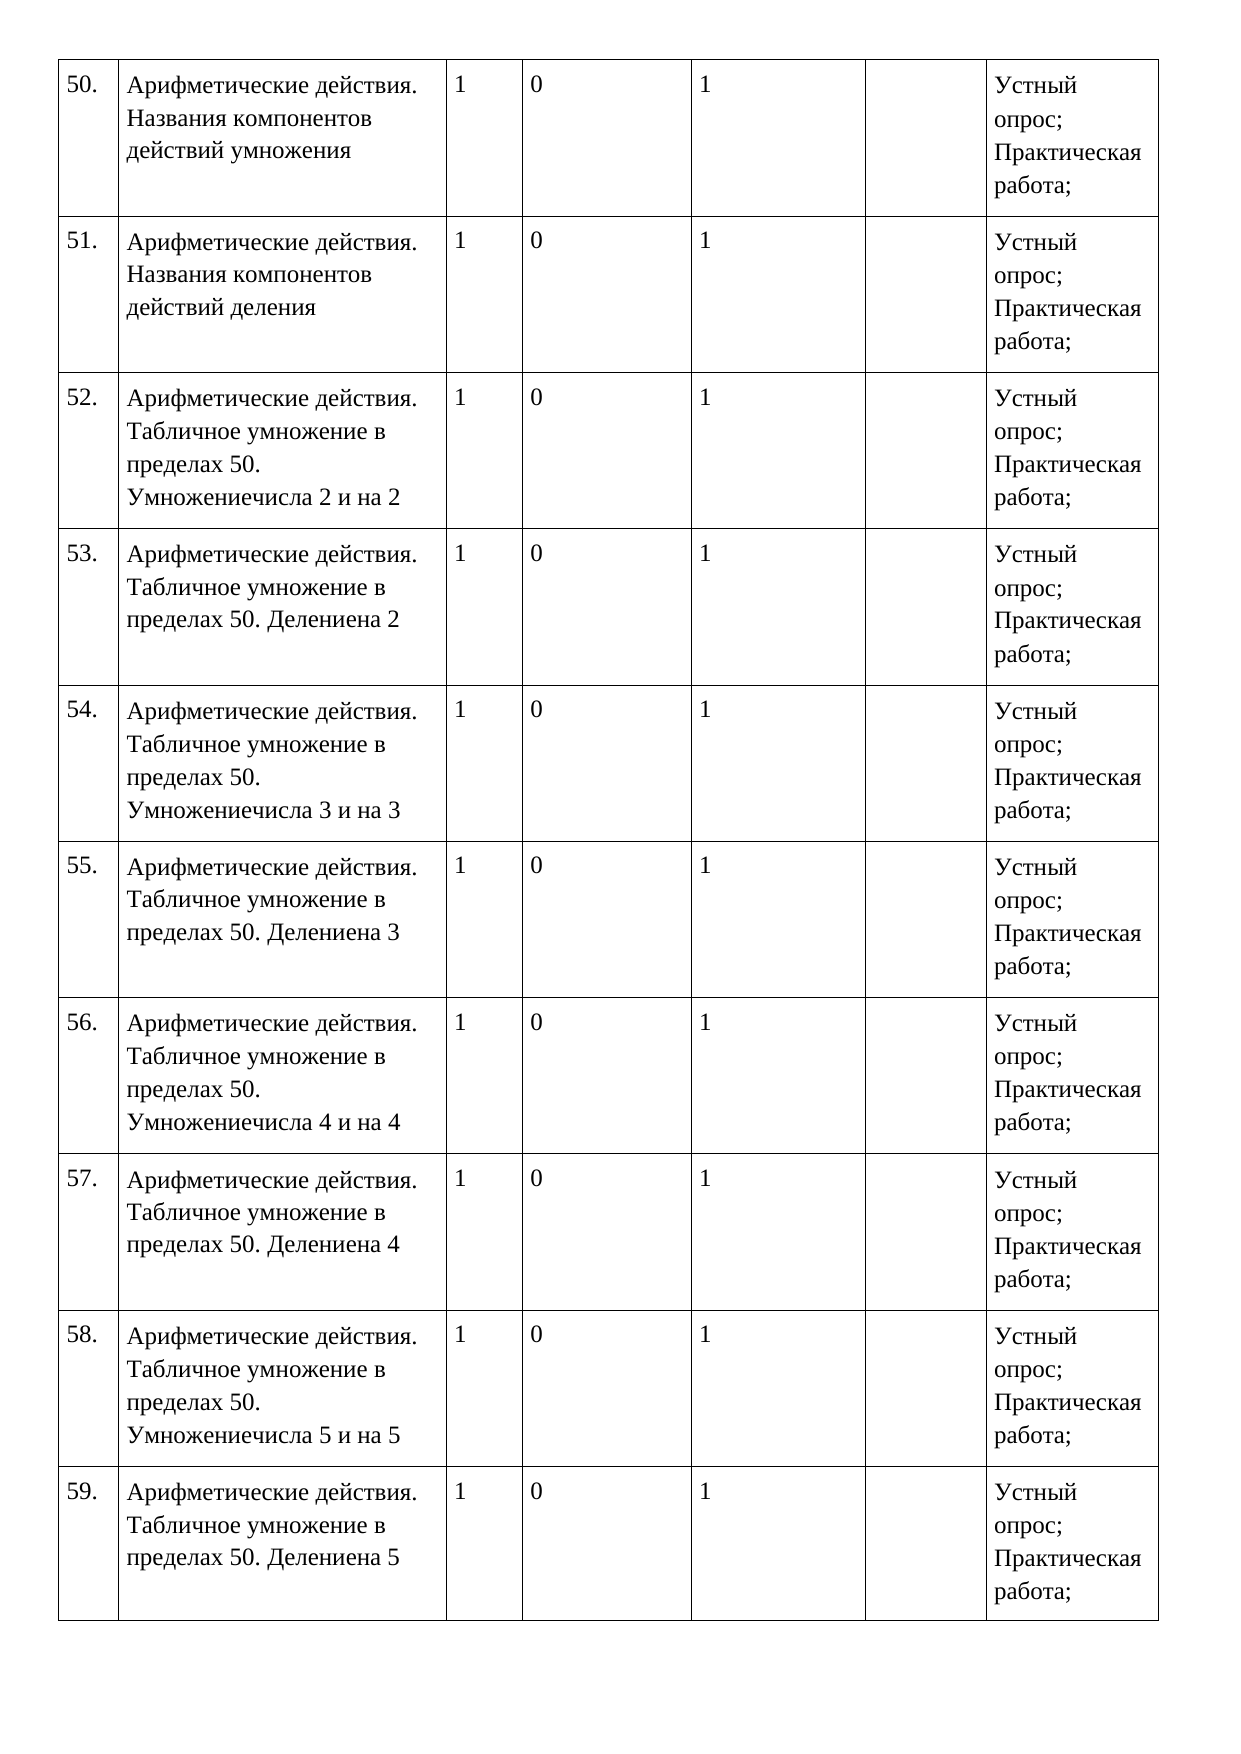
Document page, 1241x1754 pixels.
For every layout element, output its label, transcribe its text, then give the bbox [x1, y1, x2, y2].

table_cell Устный опрос; Практическая работа; [987, 842, 1158, 997]
table_cell 0 [523, 217, 691, 372]
table_cell 0 [523, 1311, 691, 1466]
table_cell 0 [523, 842, 691, 997]
table_cell 1 [447, 842, 522, 997]
table_cell Арифметические действия. Табличное умножение в пределах 50. Умножениечисла 4 и на 4 [119, 998, 446, 1153]
table_cell 54. [59, 686, 118, 841]
table_cell 0 [523, 529, 691, 684]
table_cell 1 [447, 1311, 522, 1466]
table_header 1 [447, 60, 522, 216]
table_cell 1 [692, 217, 865, 372]
table_cell Устный опрос; Практическая работа; [987, 529, 1158, 684]
table_cell Арифметические действия. Табличное умножение в пределах 50. Делениена 4 [119, 1154, 446, 1310]
table_cell 59. [59, 1467, 118, 1620]
table_cell [866, 373, 986, 528]
table_cell 1 [447, 1154, 522, 1310]
table_cell 1 [447, 529, 522, 684]
table_cell [866, 529, 986, 684]
table_cell 1 [447, 1467, 522, 1620]
table_header Арифметические действия. Названия компонентов действий умножения [119, 60, 446, 216]
table_cell 1 [692, 1154, 865, 1310]
table_cell 0 [523, 686, 691, 841]
table_cell 51. [59, 217, 118, 372]
table_cell Устный опрос; Практическая работа; [987, 373, 1158, 528]
table_header 50. [59, 60, 118, 216]
table_cell Устный опрос; Практическая работа; [987, 1467, 1158, 1620]
table_cell [866, 1154, 986, 1310]
table_cell 58. [59, 1311, 118, 1466]
table_cell Арифметические действия. Табличное умножение в пределах 50. Умножениечисла 2 и на 2 [119, 373, 446, 528]
table_cell 52. [59, 373, 118, 528]
table_cell Арифметические действия. Табличное умножение в пределах 50. Умножениечисла 3 и на 3 [119, 686, 446, 841]
table_cell 1 [692, 373, 865, 528]
table_header [866, 60, 986, 216]
table_cell Арифметические действия. Табличное умножение в пределах 50. Умножениечисла 5 и на 5 [119, 1311, 446, 1466]
table_cell 0 [523, 373, 691, 528]
table_cell Арифметические действия. Табличное умножение в пределах 50. Делениена 3 [119, 842, 446, 997]
table_cell 1 [447, 686, 522, 841]
table_cell Арифметические действия. Названия компонентов действий деления [119, 217, 446, 372]
table_cell 53. [59, 529, 118, 684]
table_cell 1 [692, 1467, 865, 1620]
table_cell [866, 217, 986, 372]
table_cell 1 [447, 373, 522, 528]
table_header Устный опрос; Практическая работа; [987, 60, 1158, 216]
table_cell 56. [59, 998, 118, 1153]
table_cell [866, 842, 986, 997]
table_cell 0 [523, 998, 691, 1153]
table_cell [866, 1311, 986, 1466]
table_cell 57. [59, 1154, 118, 1310]
table_cell 1 [692, 529, 865, 684]
table_cell 0 [523, 1154, 691, 1310]
table_cell Устный опрос; Практическая работа; [987, 998, 1158, 1153]
table_cell 1 [447, 998, 522, 1153]
table_cell Устный опрос; Практическая работа; [987, 217, 1158, 372]
table_cell [866, 1467, 986, 1620]
table_cell Устный опрос; Практическая работа; [987, 686, 1158, 841]
table_header 1 [692, 60, 865, 216]
table_cell [866, 998, 986, 1153]
table_cell [866, 686, 986, 841]
table_cell 1 [692, 1311, 865, 1466]
table_cell 1 [692, 842, 865, 997]
table_cell 1 [447, 217, 522, 372]
table_cell 1 [692, 998, 865, 1153]
table_cell 55. [59, 842, 118, 997]
table_cell Арифметические действия. Табличное умножение в пределах 50. Делениена 5 [119, 1467, 446, 1620]
table_cell Устный опрос; Практическая работа; [987, 1311, 1158, 1466]
table_header 0 [523, 60, 691, 216]
table_cell 0 [523, 1467, 691, 1620]
table_cell 1 [692, 686, 865, 841]
table_cell Устный опрос; Практическая работа; [987, 1154, 1158, 1310]
table_cell Арифметические действия. Табличное умножение в пределах 50. Делениена 2 [119, 529, 446, 684]
